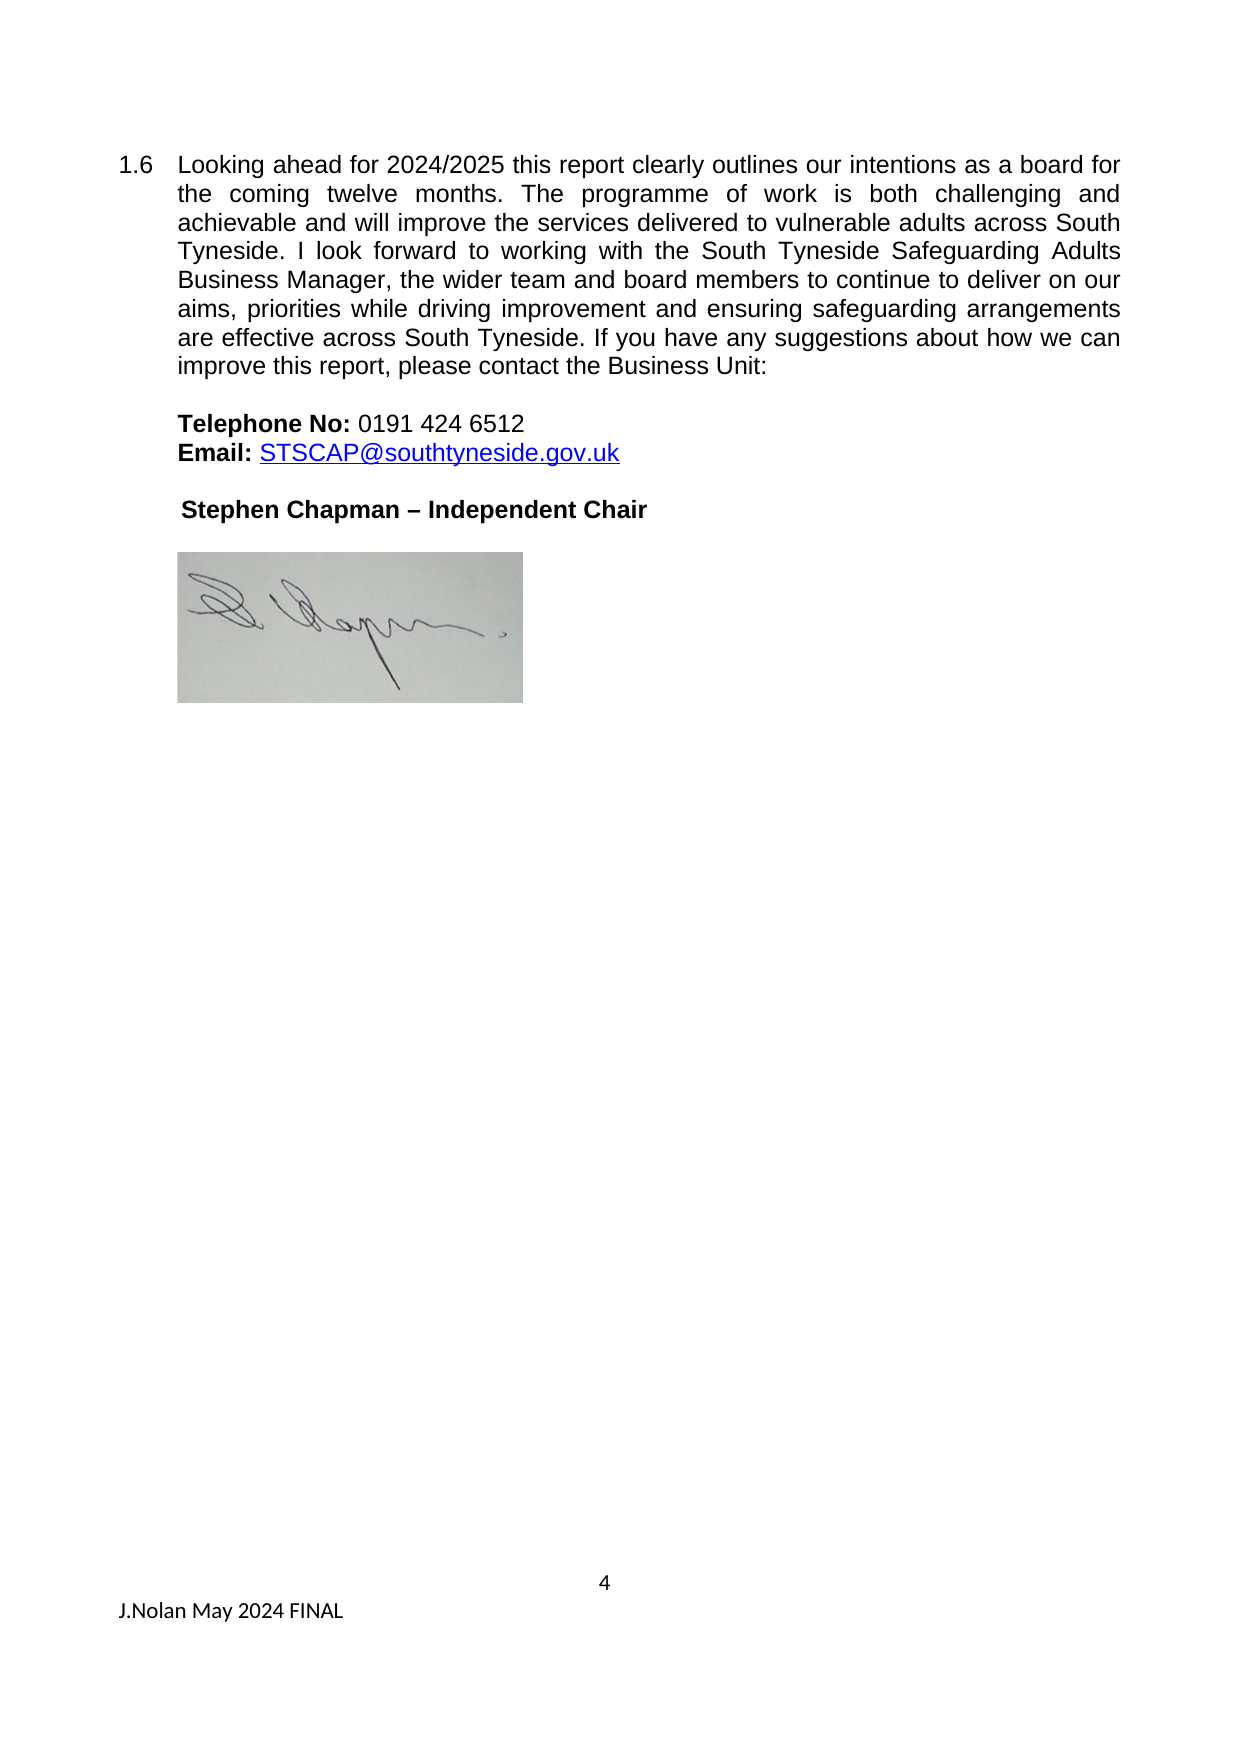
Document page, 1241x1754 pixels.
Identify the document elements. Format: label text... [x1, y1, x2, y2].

text Telephone No: 0191 424 6512 [118, 409, 1122, 437]
text Email: STSCAP@southtyneside.gov.uk [118, 437, 1122, 466]
picture [177, 552, 523, 703]
text Stephen Chapman – Independent Chair [118, 495, 1122, 524]
text 1.6 Looking ahead for 2024/2025 this report clearly outlines our intentions as a board for the coming twelve months. The programme of work is both challenging and achievable and will improve the services delivered to vulnerable adults across South Tyneside. I look forward to working with the South Tyneside Safeguarding Adults Business Manager, the wider team and board members to continue to deliver on our aims, priorities while driving improvement and ensuring safeguarding arrangements are effective across South Tyneside. If you have any suggestions about how we can improve this report, please contact the Business Unit: [118, 150, 1122, 380]
